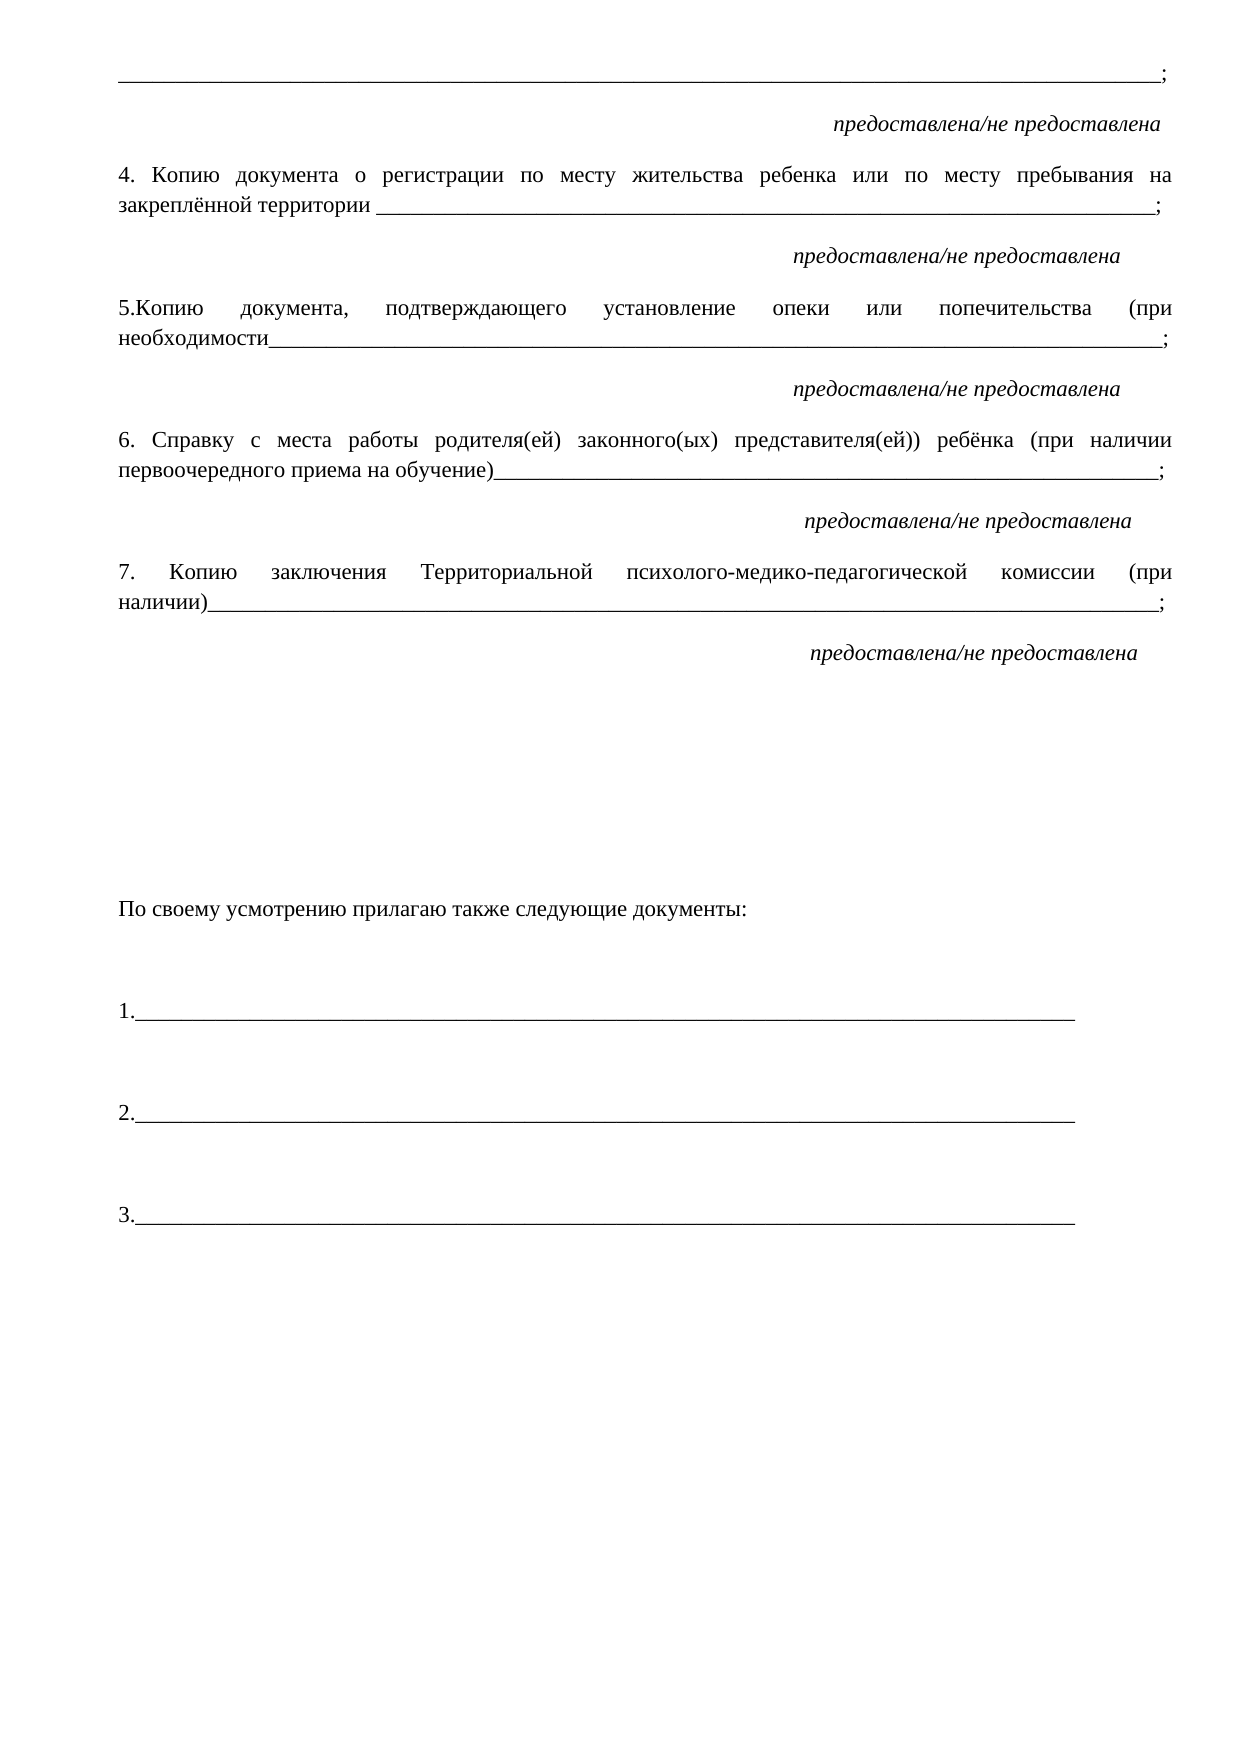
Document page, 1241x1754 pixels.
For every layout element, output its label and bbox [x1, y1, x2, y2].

table_header [107, 59, 1185, 1711]
